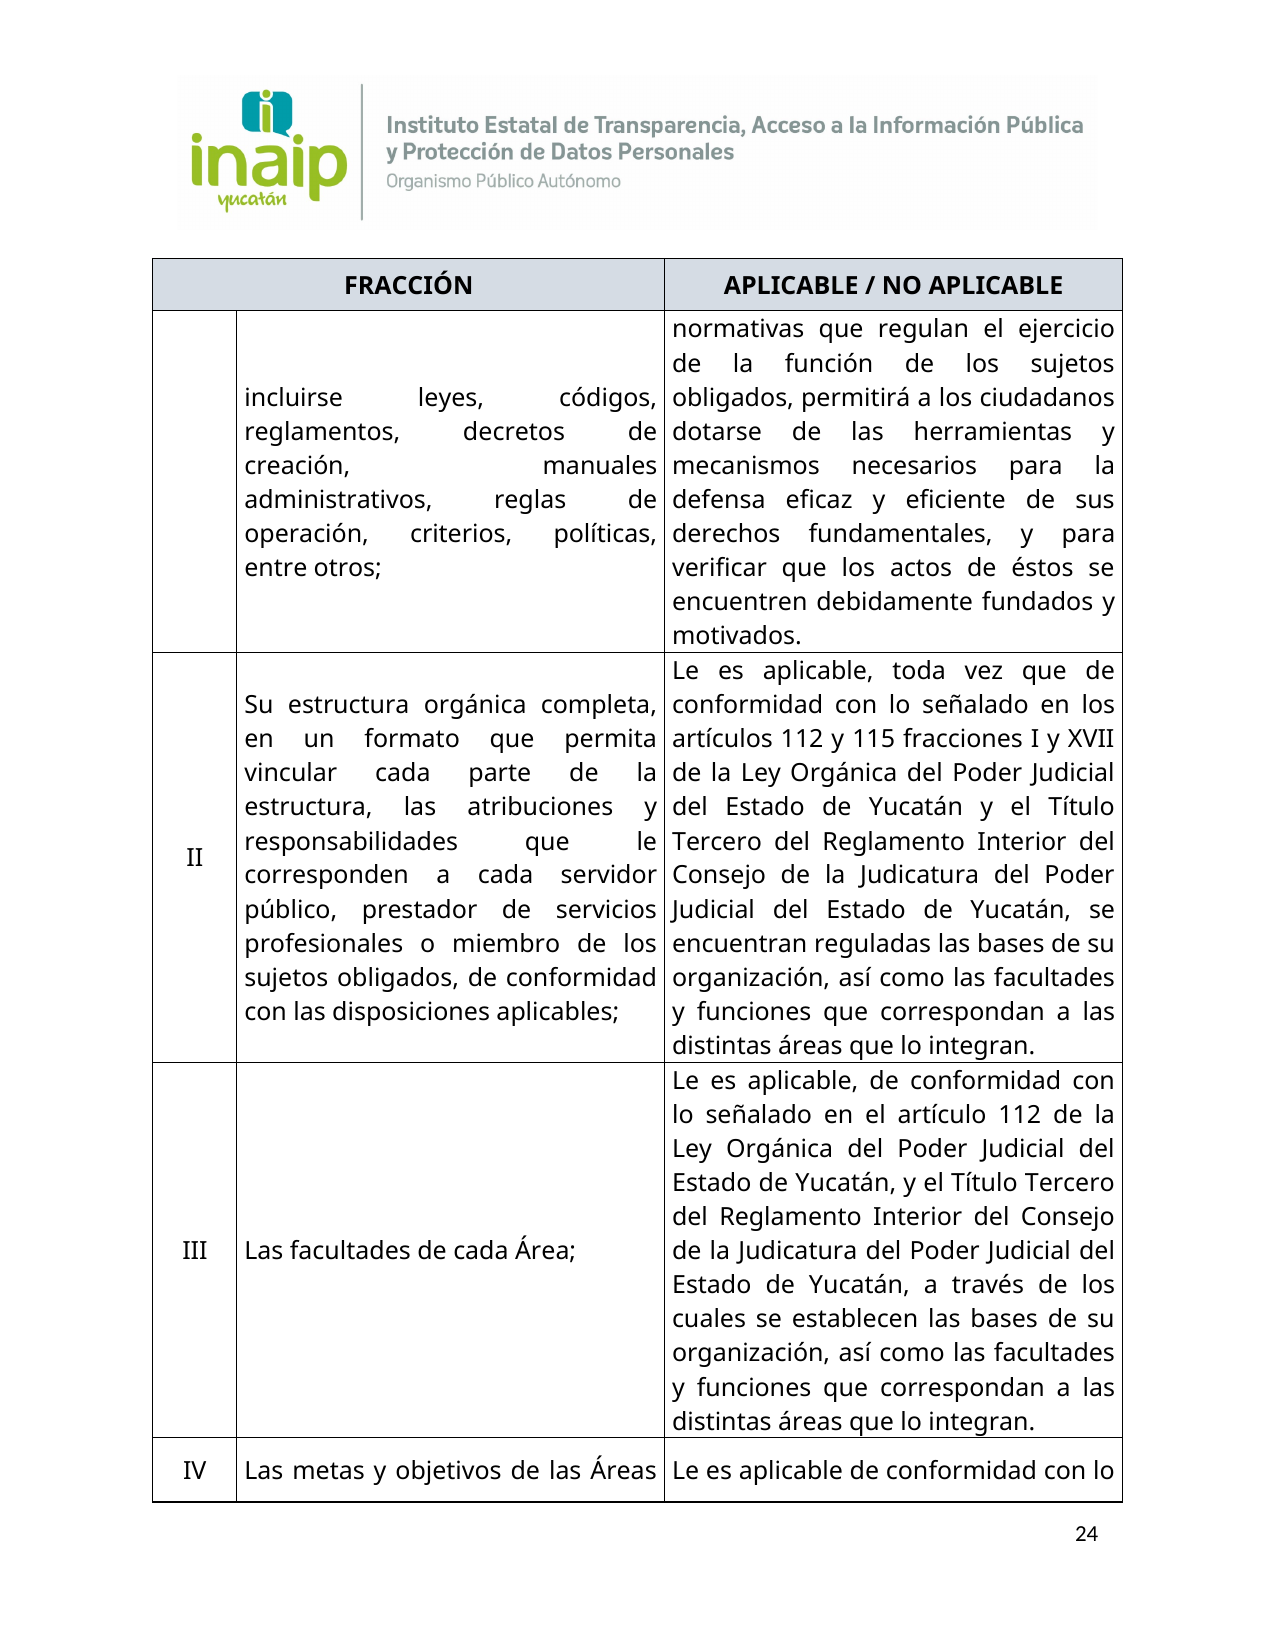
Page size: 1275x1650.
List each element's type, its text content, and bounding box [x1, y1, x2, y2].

table_cell II [153, 653, 236, 1062]
table_cell Le es aplicable, toda vez que de conformidad con lo señalado en los artículos 112 y 115 fracciones I y XVII de la Ley Orgánica del Poder Judicial del Estado de Yucatán y el Título Tercero del Reglamento Interior del Consejo de la Judicatura del Poder Judicial del Estado de Yucatán, se encuentran reguladas las bases de su organización, así como las facultades y funciones que correspondan a las distintas áreas que lo integran. [665, 653, 1122, 1062]
picture [177, 75, 1098, 230]
table_header APLICABLE / NO APLICABLE [665, 259, 1122, 310]
table_cell III [153, 1063, 236, 1437]
table_cell Su estructura orgánica completa, en un formato que permita vincular cada parte de la estructura, las atribuciones y responsabilidades que le corresponden a cada servidor público, prestador de servicios profesionales o miembro de los sujetos obligados, de conformidad con las disposiciones aplicables; [237, 653, 664, 1062]
table_cell IV [153, 1438, 236, 1501]
table_cell Las metas y objetivos de las Áreas de conformidad con sus programas operativos [237, 1438, 664, 1501]
table_cell Le es aplicable, de conformidad con lo señalado en el artículo 112 de la Ley Orgánica del Poder Judicial del Estado de Yucatán, y el Título Tercero del Reglamento Interior del Consejo de la Judicatura del Poder Judicial del Estado de Yucatán, a través de los cuales se establecen las bases de su organización, así como las facultades y funciones que correspondan a las distintas áreas que lo integran. [665, 1063, 1122, 1437]
table_cell Las facultades de cada Área; [237, 1063, 664, 1437]
table_cell I [153, 311, 236, 652]
table_header FRACCIÓN [153, 259, 664, 310]
